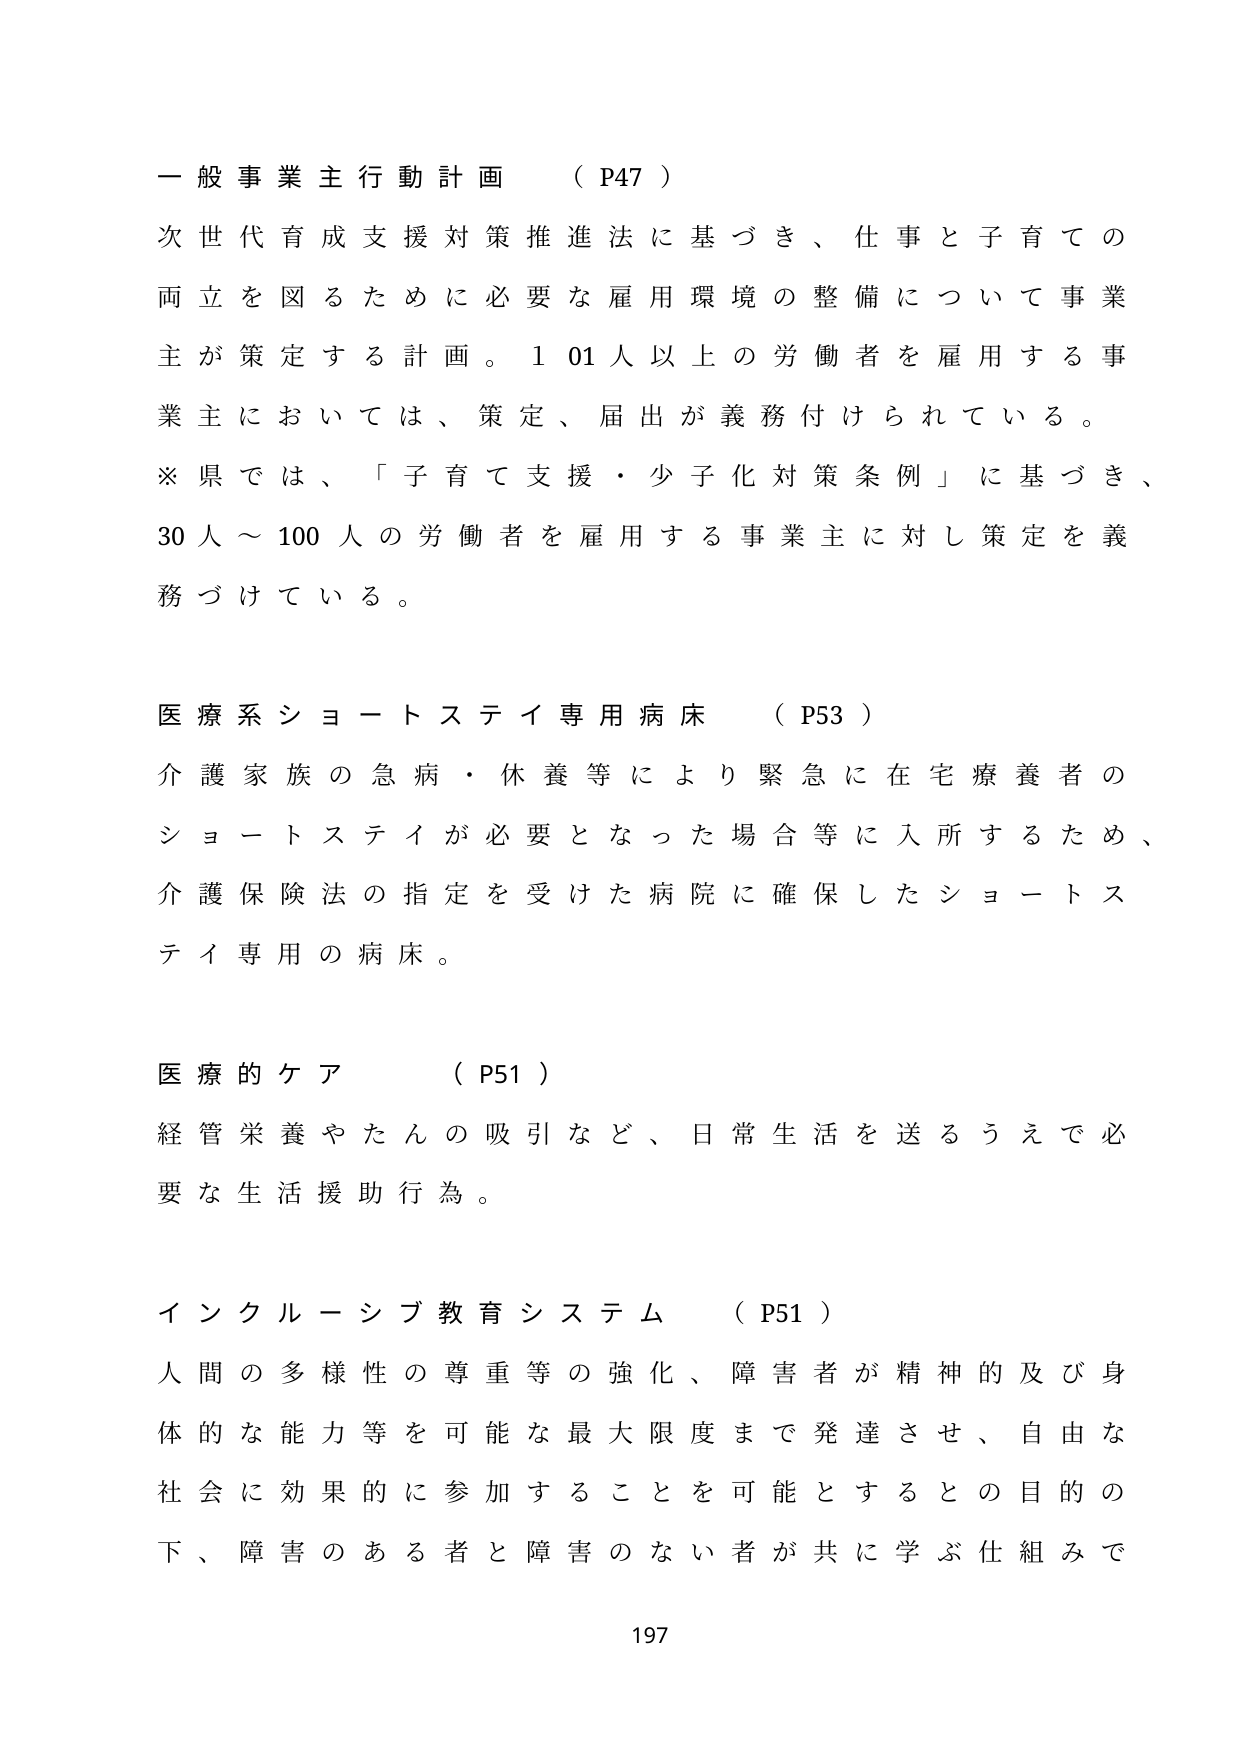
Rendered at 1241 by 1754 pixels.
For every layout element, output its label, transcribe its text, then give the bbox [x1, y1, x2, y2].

text 介護家族の急病・休養等により緊急に在宅療養者のショートステイが必要となった場合等に入所するため、介護保険法の指定を受けた病院に確保したショートステイ専用の病床。 [157, 744, 1142, 983]
text インクルーシブ教育システム （P51） [157, 1282, 1142, 1342]
text ※県では、「子育て支援・少子化対策条例」に基づき、30人～100人の労働者を雇用する事業主に対し策定を義務づけている。 [157, 445, 1142, 624]
text 経管栄養やたんの吸引など、日常生活を送るうえで必要な生活援助行為。 [157, 1102, 1142, 1222]
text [157, 1342, 1142, 1581]
text 次世代育成支援対策推進法に基づき、仕事と子育ての両立を図るために必要な雇用環境の整備について事業主が策定する計画。１01人以上の労働者を雇用する事業主においては、策定、届出が義務付けられている。 [157, 206, 1142, 445]
text 一般事業主行動計画 （P47） [157, 146, 1142, 206]
text 医療系ショートステイ専用病床 （P53） [157, 684, 1142, 744]
text 医療的ケア （P51） [157, 1043, 1142, 1102]
